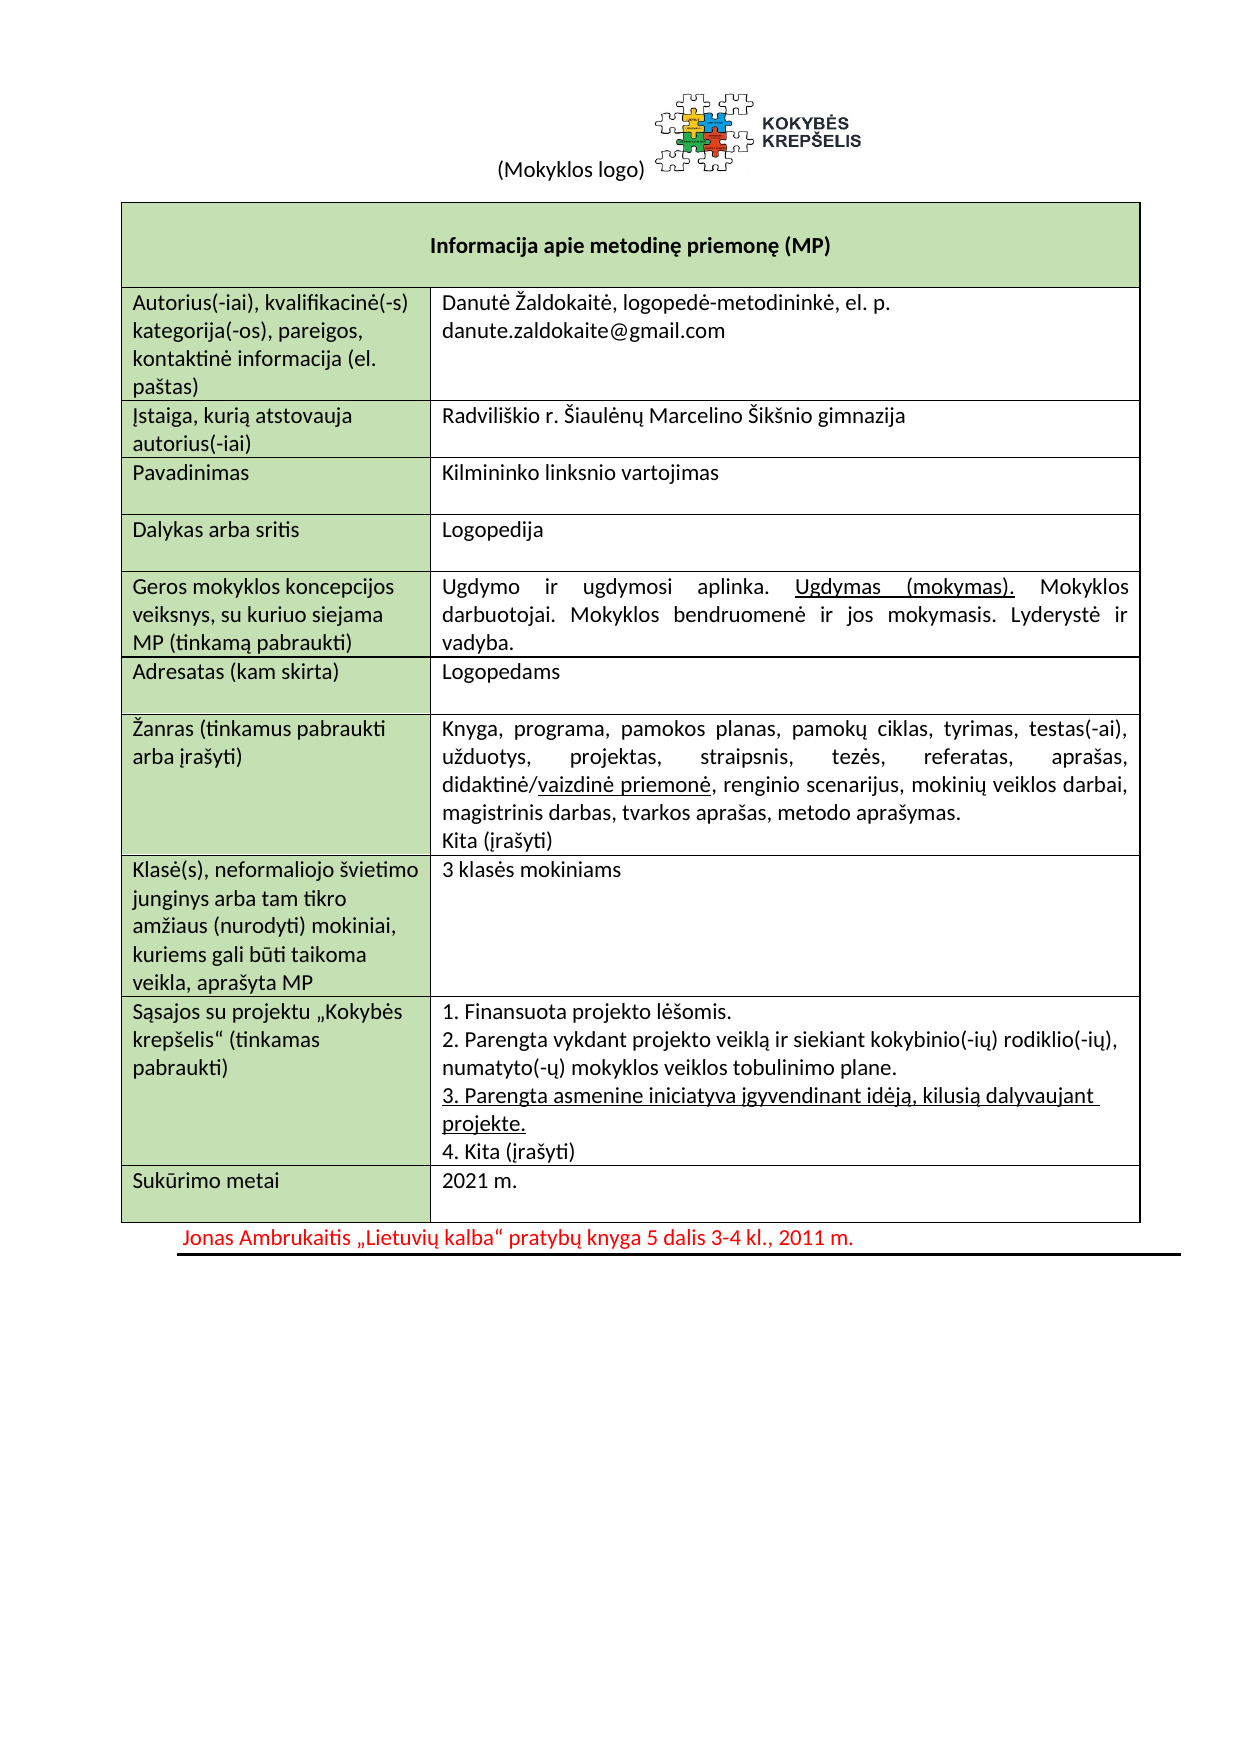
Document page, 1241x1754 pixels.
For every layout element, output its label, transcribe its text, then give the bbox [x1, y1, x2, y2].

table_cell 2021 m. [431, 1166, 1139, 1222]
text Jonas Ambrukaitis „Lietuvių kalba“ pratybų knyga 5 dalis 3-4 kl., 2011 m. [177, 1223, 1181, 1253]
table_cell Kilmininko linksnio vartojimas [431, 458, 1139, 514]
table_cell Ugdymo ir ugdymosi aplinka. Ugdymas (mokymas). Mokyklos darbuotojai. Mokyklos bendruomenė ir jos mokymasis. Lyderystė ir vadyba. [431, 572, 1139, 656]
table_cell 3 klasės mokiniams [431, 856, 1139, 996]
table_cell Sukūrimo metai [122, 1166, 430, 1222]
table_cell Adresatas (kam skirta) [122, 658, 430, 713]
table_cell Dalykas arba sritis [122, 515, 430, 571]
table_cell Geros mokyklos koncepcijos veiksnys, su kuriuo siejama MP (tinkamą pabraukti) [122, 572, 430, 656]
table_cell Autorius(-iai), kvalifikacinė(-s) kategorija(-os), pareigos, kontaktinė informacija (el. paštas) [122, 288, 430, 400]
table_cell Klasė(s), neformaliojo švietimo junginys arba tam tikro amžiaus (nurodyti) mokiniai, kuriems gali būti taikoma veikla, aprašyta MP [122, 856, 430, 996]
table_cell Danutė Žaldokaitė, logopedė-metodininkė, el. p. danute.zaldokaite@gmail.com [431, 288, 1139, 400]
table_cell 1. Finansuota projekto lėšomis. 2. Parengta vykdant projekto veiklą ir siekiant kokybinio(-ių) rodiklio(-ių), numatyto(-ų) mokyklos veiklos tobulinimo plane. 3. Parengta asmenine iniciatyva įgyvendinant idėją, kilusią dalyvaujant projekte. 4. Kita (įrašyti) [431, 997, 1139, 1165]
table_header Informacija apie metodinę priemonę (MP) [122, 203, 1139, 287]
picture [650, 87, 867, 178]
table_cell Pavadinimas [122, 458, 430, 514]
table_cell Logopedams [431, 658, 1139, 713]
table_cell Įstaiga, kurią atstovauja autorius(-iai) [122, 401, 430, 457]
table_cell Sąsajos su projektu „Kokybės krepšelis“ (tinkamas pabraukti) [122, 997, 430, 1165]
text (Mokyklos logo) [177, 87, 1181, 183]
table_cell Knyga, programa, pamokos planas, pamokų ciklas, tyrimas, testas(-ai), užduotys, projektas, straipsnis, tezės, referatas, aprašas, didaktinė/vaizdinė priemonė, renginio scenarijus, mokinių veiklos darbai, magistrinis darbas, tvarkos aprašas, metodo aprašymas. Kita (įrašyti) [431, 715, 1139, 854]
table_cell Žanras (tinkamus pabraukti arba įrašyti) [122, 715, 430, 854]
table_cell Radviliškio r. Šiaulėnų Marcelino Šikšnio gimnazija [431, 401, 1139, 457]
table_cell Logopedija [431, 515, 1139, 571]
